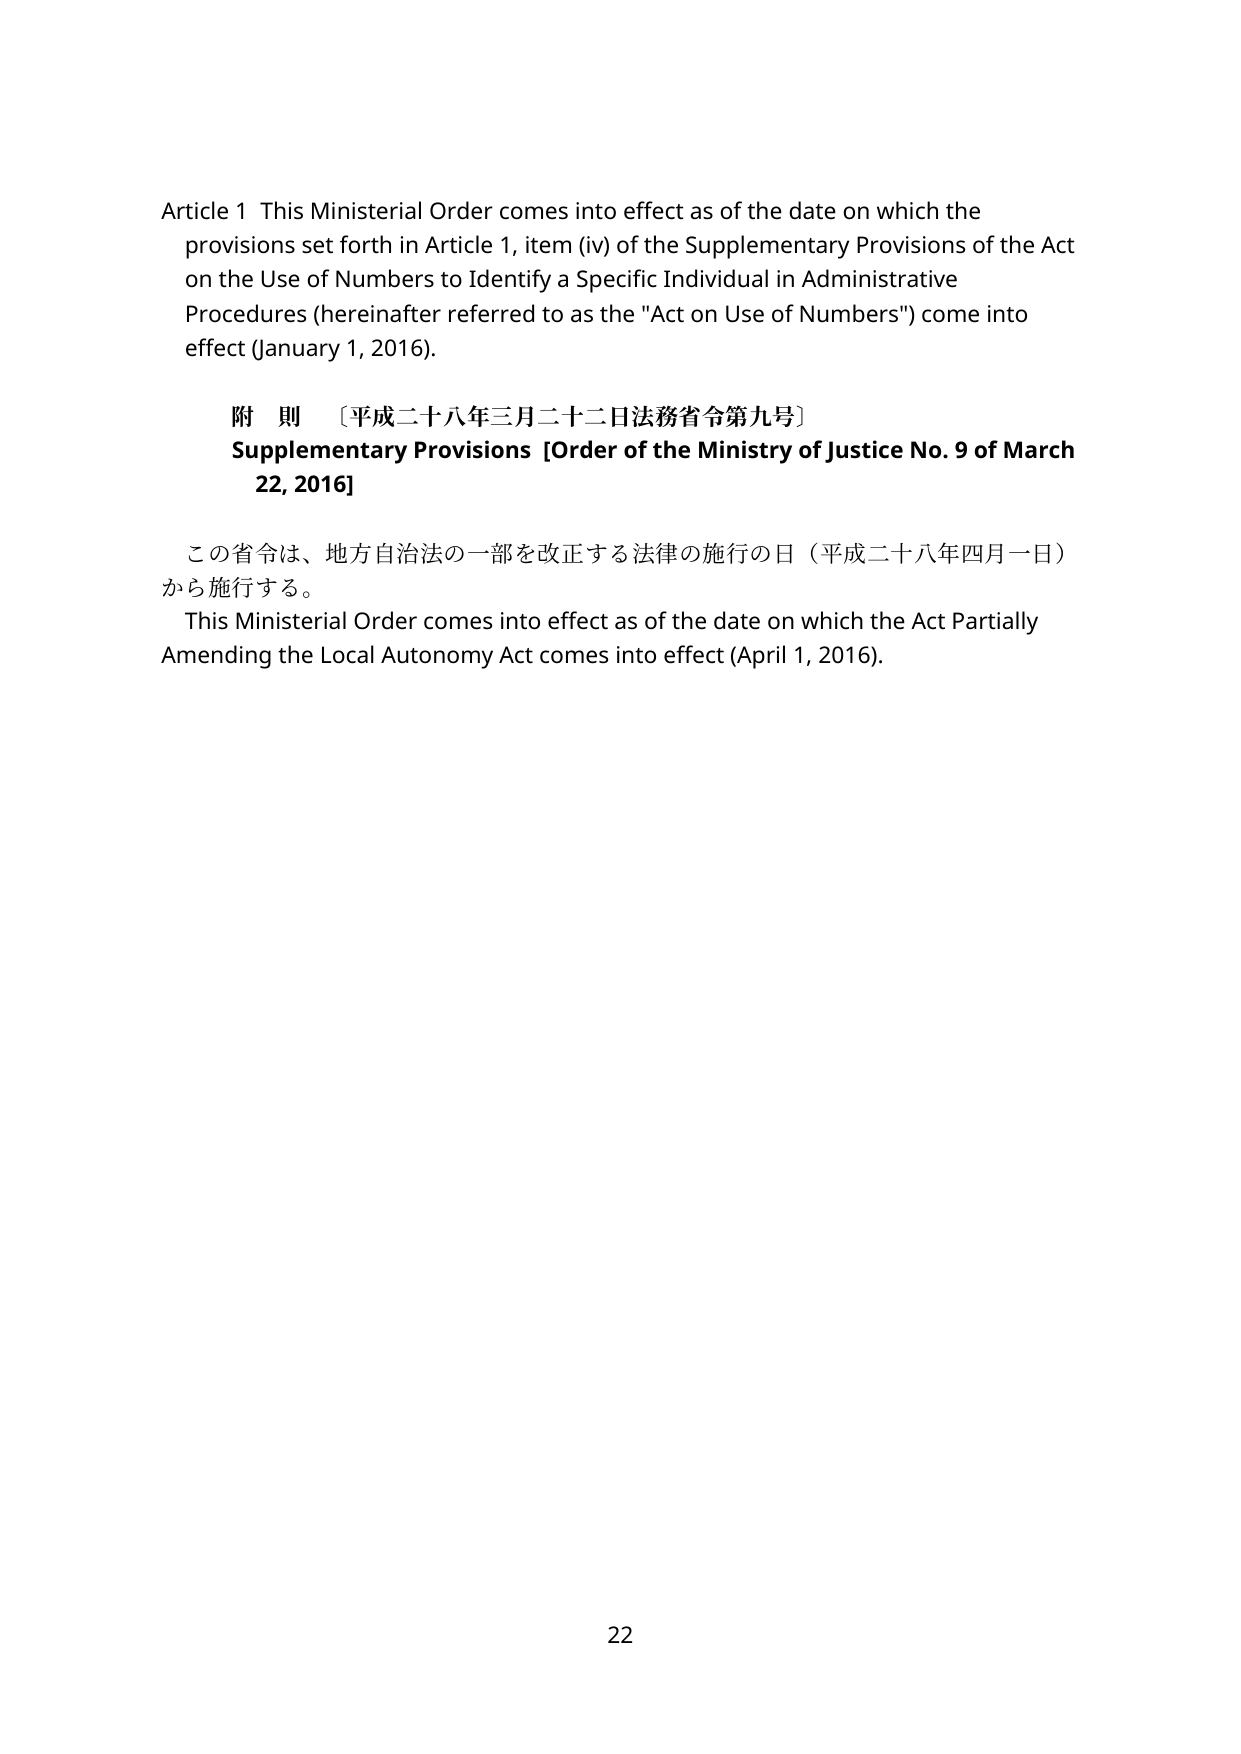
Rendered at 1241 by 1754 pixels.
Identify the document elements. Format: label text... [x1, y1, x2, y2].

text 附 則 〔平成二十八年三月二十二日法務省令第九号〕 [230, 399, 1079, 433]
text This Ministerial Order comes into effect as of the date on which the Act Partially Amending the Local Autonomy Act comes into effect (April 1, 2016). [161, 604, 1079, 672]
text Supplementary Provisions [Order of the Ministry of Justice No. 9 of March 22, 2016] [230, 433, 1079, 501]
text Article 1 This Ministerial Order comes into effect as of the date on which the provisions set forth in Article 1, item (iv) of the Supplementary Provisions of the Act on the Use of Numbers to Identify a Specific Individual in Administrative Procedures (hereinafter referred to as the "Act on Use of Numbers") come into effect (January 1, 2016). [161, 194, 1079, 364]
text この省令は、地方自治法の一部を改正する法律の施行の日（平成二十八年四月一日）から施行する。 [161, 535, 1079, 604]
